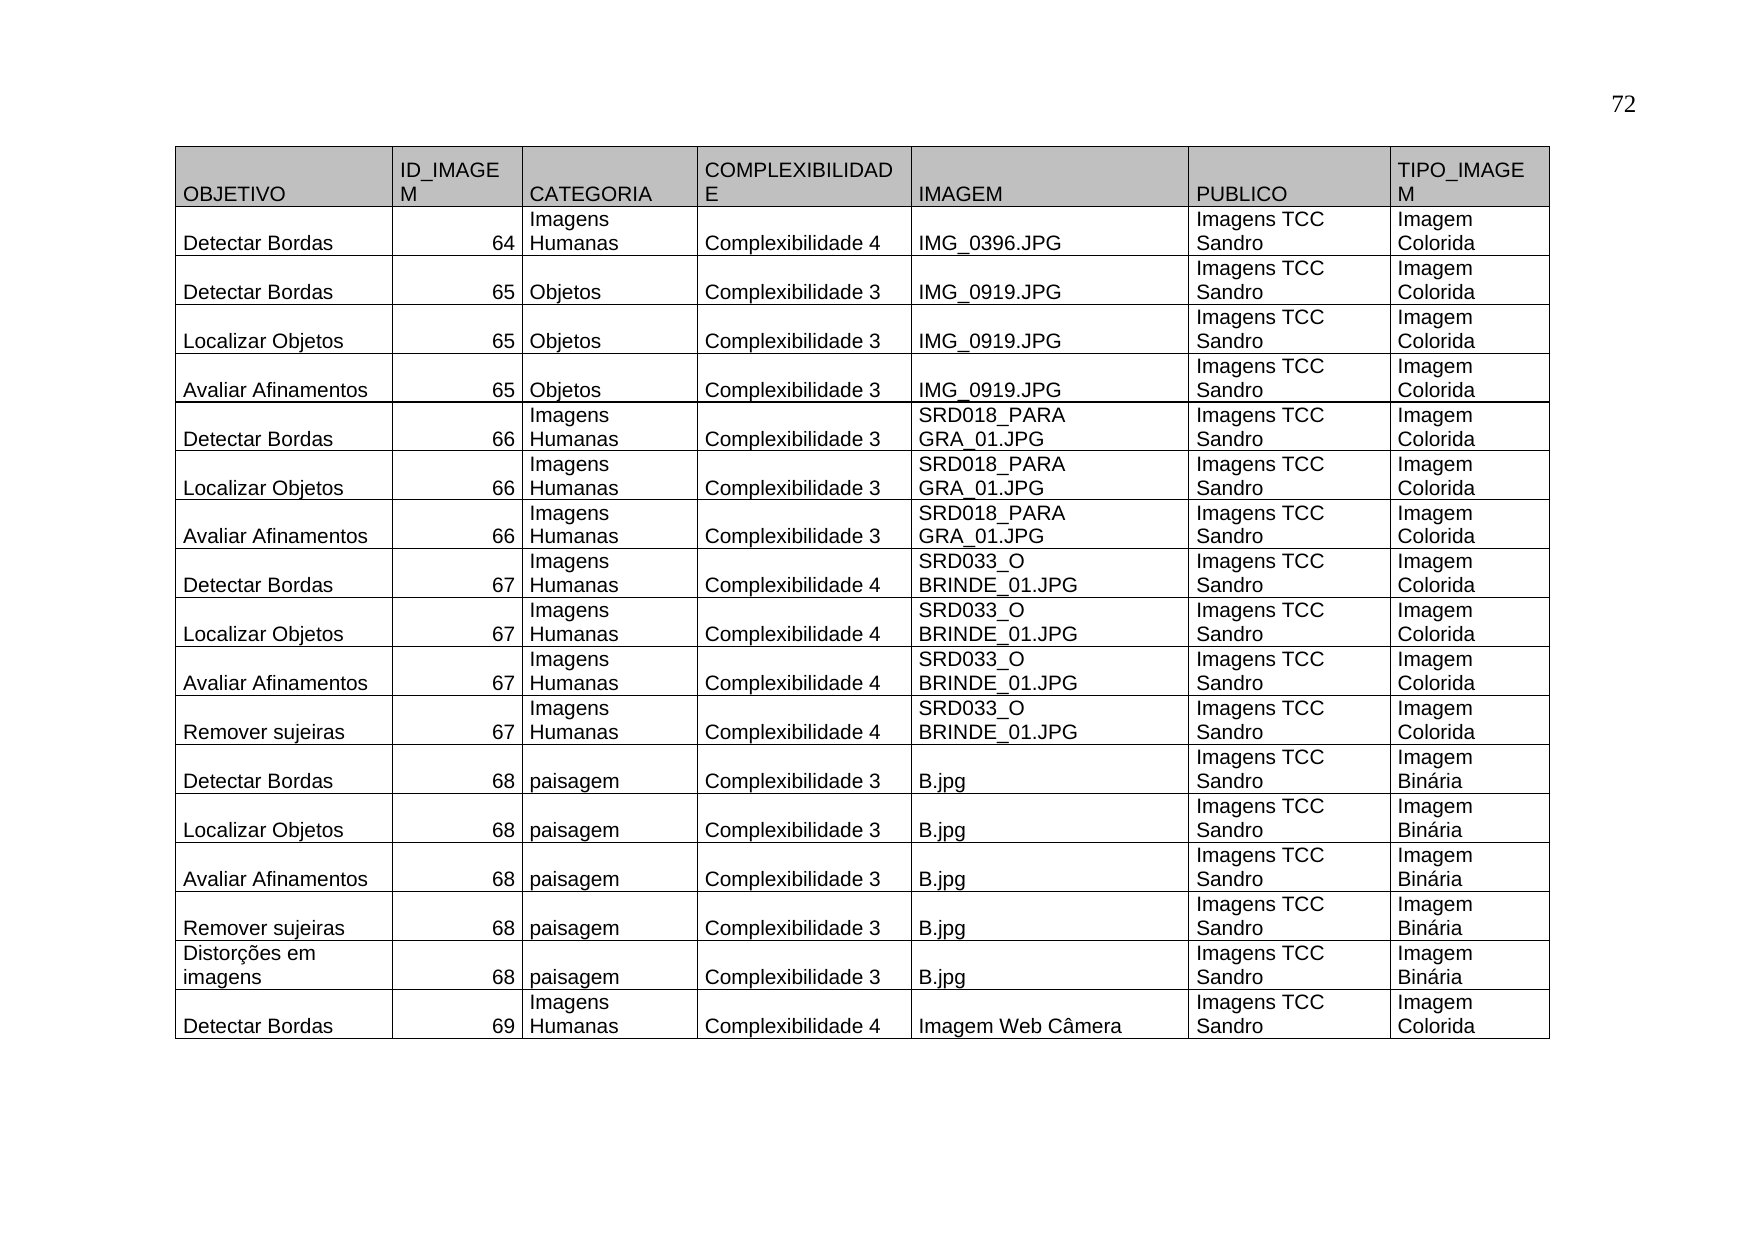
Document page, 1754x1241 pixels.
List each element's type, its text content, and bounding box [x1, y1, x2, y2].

table_cell Imagens TCC Sandro [1189, 354, 1390, 401]
table_cell 66 [393, 403, 522, 450]
table_cell Localizar Objetos [176, 451, 392, 499]
table_header CATEGORIA [523, 147, 697, 206]
table_cell Imagens TCC Sandro [1189, 696, 1390, 744]
table_cell 65 [393, 256, 522, 303]
table_cell Imagem Binária [1391, 794, 1549, 842]
table_cell Imagens Humanas [523, 549, 697, 597]
table_header COMPLEXIBILIDADE [698, 147, 911, 206]
table_header OBJETIVO [176, 147, 392, 206]
table_cell Objetos [523, 354, 697, 401]
table_cell SRD033_O BRINDE_01.JPG [912, 598, 1188, 646]
table_cell Imagem Colorida [1391, 403, 1549, 450]
table_cell Imagens TCC Sandro [1189, 647, 1390, 695]
table_cell IMG_0919.JPG [912, 256, 1188, 303]
table_cell Imagem Colorida [1391, 500, 1549, 548]
table_cell 68 [393, 941, 522, 989]
table_cell Complexibilidade 3 [698, 403, 911, 450]
table_cell Complexibilidade 3 [698, 305, 911, 352]
table_cell Complexibilidade 3 [698, 941, 911, 989]
table_cell SRD018_PARA GRA_01.JPG [912, 500, 1188, 548]
table_header ID_IMAGEM [393, 147, 522, 206]
table_cell Avaliar Afinamentos [176, 354, 392, 401]
table_cell Detectar Bordas [176, 256, 392, 303]
table_cell Imagem Colorida [1391, 696, 1549, 744]
table_cell SRD018_PARA GRA_01.JPG [912, 451, 1188, 499]
table_cell Complexibilidade 3 [698, 745, 911, 793]
table_cell Avaliar Afinamentos [176, 500, 392, 548]
table_cell Imagens Humanas [523, 598, 697, 646]
table_cell Objetos [523, 256, 697, 303]
table_cell B.jpg [912, 745, 1188, 793]
table_cell Complexibilidade 3 [698, 794, 911, 842]
table_cell Imagens Humanas [523, 207, 697, 254]
table_cell Remover sujeiras [176, 892, 392, 940]
table_cell paisagem [523, 745, 697, 793]
table_cell Remover sujeiras [176, 696, 392, 744]
table_cell Distorções em imagens [176, 941, 392, 989]
table_cell Imagens TCC Sandro [1189, 843, 1390, 891]
table_cell 67 [393, 598, 522, 646]
table_cell Complexibilidade 4 [698, 696, 911, 744]
table_cell B.jpg [912, 794, 1188, 842]
table_cell Imagens TCC Sandro [1189, 403, 1390, 450]
table_cell Imagem Colorida [1391, 451, 1549, 499]
table_cell paisagem [523, 941, 697, 989]
table_cell Imagem Binária [1391, 745, 1549, 793]
table_cell SRD033_O BRINDE_01.JPG [912, 549, 1188, 597]
table_cell Complexibilidade 3 [698, 451, 911, 499]
table_cell Imagem Colorida [1391, 549, 1549, 597]
table_cell IMG_0919.JPG [912, 354, 1188, 401]
table_cell SRD033_O BRINDE_01.JPG [912, 696, 1188, 744]
table_cell Imagens TCC Sandro [1189, 256, 1390, 303]
table_cell Detectar Bordas [176, 745, 392, 793]
table_cell SRD033_O BRINDE_01.JPG [912, 647, 1188, 695]
table_cell SRD018_PARA GRA_01.JPG [912, 403, 1188, 450]
table_cell Objetos [523, 305, 697, 352]
table_cell Imagens TCC Sandro [1189, 305, 1390, 352]
table_cell Complexibilidade 3 [698, 843, 911, 891]
table_cell Imagem Colorida [1391, 354, 1549, 401]
table_cell IMG_0396.JPG [912, 207, 1188, 254]
table_cell Complexibilidade 3 [698, 354, 911, 401]
table_cell Imagens TCC Sandro [1189, 990, 1390, 1038]
table_cell Avaliar Afinamentos [176, 647, 392, 695]
table_cell 68 [393, 794, 522, 842]
table_cell Imagem Binária [1391, 941, 1549, 989]
table_cell paisagem [523, 892, 697, 940]
table_cell Imagem Colorida [1391, 990, 1549, 1038]
table_cell 67 [393, 647, 522, 695]
table_cell 65 [393, 305, 522, 352]
table_cell 67 [393, 696, 522, 744]
table_cell Localizar Objetos [176, 305, 392, 352]
table_cell Imagem Binária [1391, 843, 1549, 891]
table_cell 69 [393, 990, 522, 1038]
table_cell Detectar Bordas [176, 403, 392, 450]
table_cell 68 [393, 892, 522, 940]
table_cell Complexibilidade 3 [698, 892, 911, 940]
table_cell Imagens TCC Sandro [1189, 794, 1390, 842]
table_cell Imagens TCC Sandro [1189, 598, 1390, 646]
table_cell Localizar Objetos [176, 794, 392, 842]
table_cell Imagens Humanas [523, 990, 697, 1038]
table_cell Complexibilidade 4 [698, 549, 911, 597]
table_cell Imagens Humanas [523, 451, 697, 499]
table_cell Detectar Bordas [176, 207, 392, 254]
table_cell Complexibilidade 3 [698, 500, 911, 548]
table_cell Imagens Humanas [523, 647, 697, 695]
table_cell 66 [393, 500, 522, 548]
table_cell paisagem [523, 843, 697, 891]
table_cell Imagens TCC Sandro [1189, 207, 1390, 254]
table_cell Imagem Colorida [1391, 207, 1549, 254]
table_cell Imagem Colorida [1391, 598, 1549, 646]
table_cell Imagens Humanas [523, 696, 697, 744]
table_cell Complexibilidade 4 [698, 598, 911, 646]
table_cell 68 [393, 745, 522, 793]
table_cell paisagem [523, 794, 697, 842]
table_cell Imagem Colorida [1391, 647, 1549, 695]
table_cell 67 [393, 549, 522, 597]
table_cell Detectar Bordas [176, 990, 392, 1038]
table_cell Imagens Humanas [523, 500, 697, 548]
table_cell 64 [393, 207, 522, 254]
table_cell IMG_0919.JPG [912, 305, 1188, 352]
table_cell 66 [393, 451, 522, 499]
table_header IMAGEM [912, 147, 1188, 206]
table_cell Imagens TCC Sandro [1189, 451, 1390, 499]
table_cell Imagem Colorida [1391, 305, 1549, 352]
table_cell B.jpg [912, 843, 1188, 891]
table_header TIPO_IMAGEM [1391, 147, 1549, 206]
table_cell Imagens TCC Sandro [1189, 549, 1390, 597]
table_cell Imagens TCC Sandro [1189, 745, 1390, 793]
table_cell Imagens TCC Sandro [1189, 500, 1390, 548]
table_cell Imagem Colorida [1391, 256, 1549, 303]
table_cell B.jpg [912, 892, 1188, 940]
table_cell Imagem Web Câmera [912, 990, 1188, 1038]
table_cell Localizar Objetos [176, 598, 392, 646]
table_cell Imagens Humanas [523, 403, 697, 450]
table_cell B.jpg [912, 941, 1188, 989]
table_cell Complexibilidade 4 [698, 647, 911, 695]
table_cell Imagens TCC Sandro [1189, 941, 1390, 989]
table_header PUBLICO [1189, 147, 1390, 206]
table_cell Avaliar Afinamentos [176, 843, 392, 891]
table_cell Complexibilidade 3 [698, 256, 911, 303]
table_cell 68 [393, 843, 522, 891]
table_cell Imagens TCC Sandro [1189, 892, 1390, 940]
table_cell Imagem Binária [1391, 892, 1549, 940]
table_cell Complexibilidade 4 [698, 990, 911, 1038]
table_cell Complexibilidade 4 [698, 207, 911, 254]
table_cell 65 [393, 354, 522, 401]
table_cell Detectar Bordas [176, 549, 392, 597]
